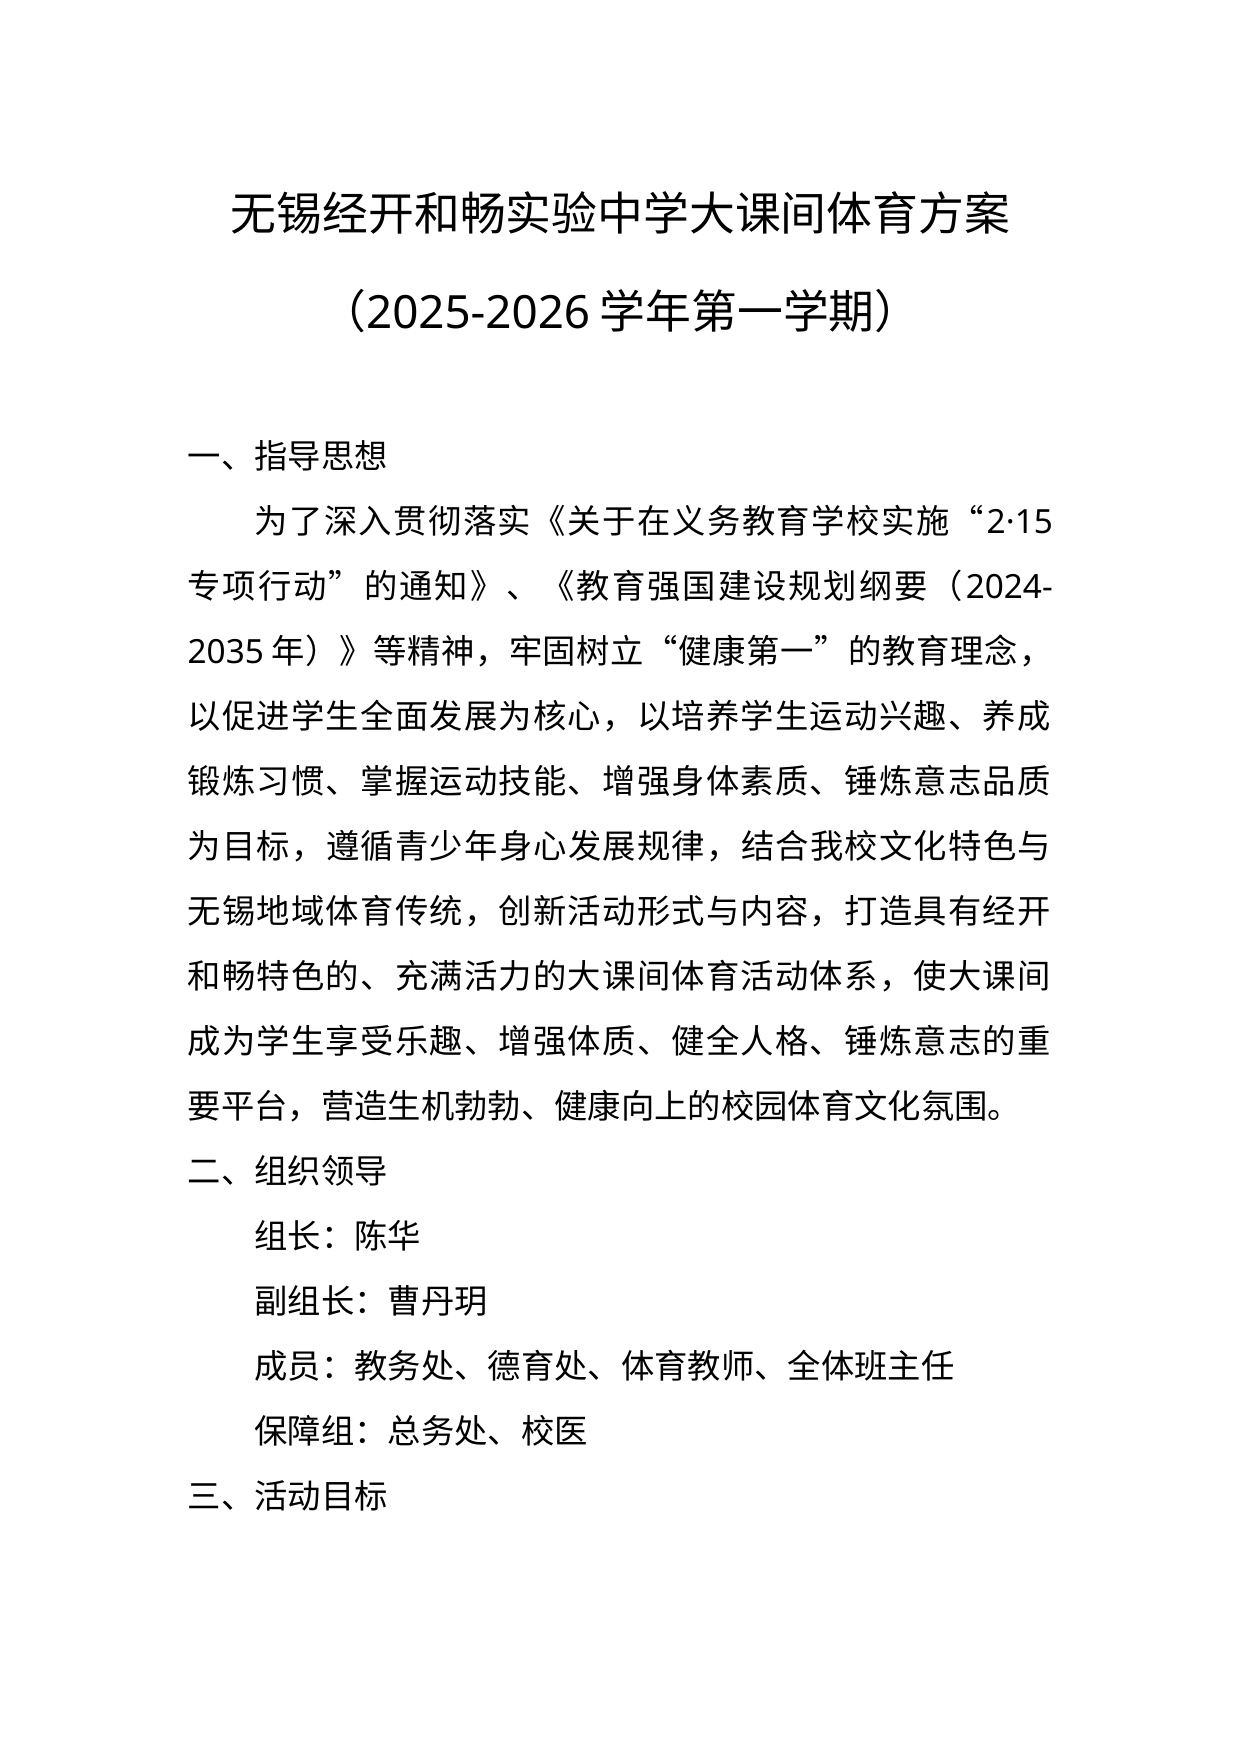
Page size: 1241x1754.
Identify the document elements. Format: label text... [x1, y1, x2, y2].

text 二、组织领导 [187, 1137, 1053, 1202]
text 无锡经开和畅实验中学大课间体育方案 [187, 162, 1053, 259]
text 三、活动目标 [187, 1462, 1053, 1527]
text 成员：教务处、德育处、体育教师、全体班主任 [187, 1332, 1053, 1397]
text 保障组：总务处、校医 [187, 1397, 1053, 1462]
text 一、指导思想 [187, 422, 1053, 487]
text 为了深入贯彻落实《关于在义务教育学校实施“2·15专项行动”的通知》、《教育强国建设规划纲要（2024-2035年）》等精神，牢固树立“健康第一”的教育理念，以促进学生全面发展为核心，以培养学生运动兴趣、养成锻炼习惯、掌握运动技能、增强身体素质、锤炼意志品质为目标，遵循青少年身心发展规律，结合我校文化特色与无锡地域体育传统，创新活动形式与内容，打造具有经开和畅特色的、充满活力的大课间体育活动体系，使大课间成为学生享受乐趣、增强体质、健全人格、锤炼意志的重要平台，营造生机勃勃、健康向上的校园体育文化氛围。 [187, 487, 1053, 1137]
text 副组长：曹丹玥 [187, 1267, 1053, 1332]
text 组长：陈华 [187, 1202, 1053, 1267]
text （2025-2026学年第一学期） [187, 259, 1053, 357]
